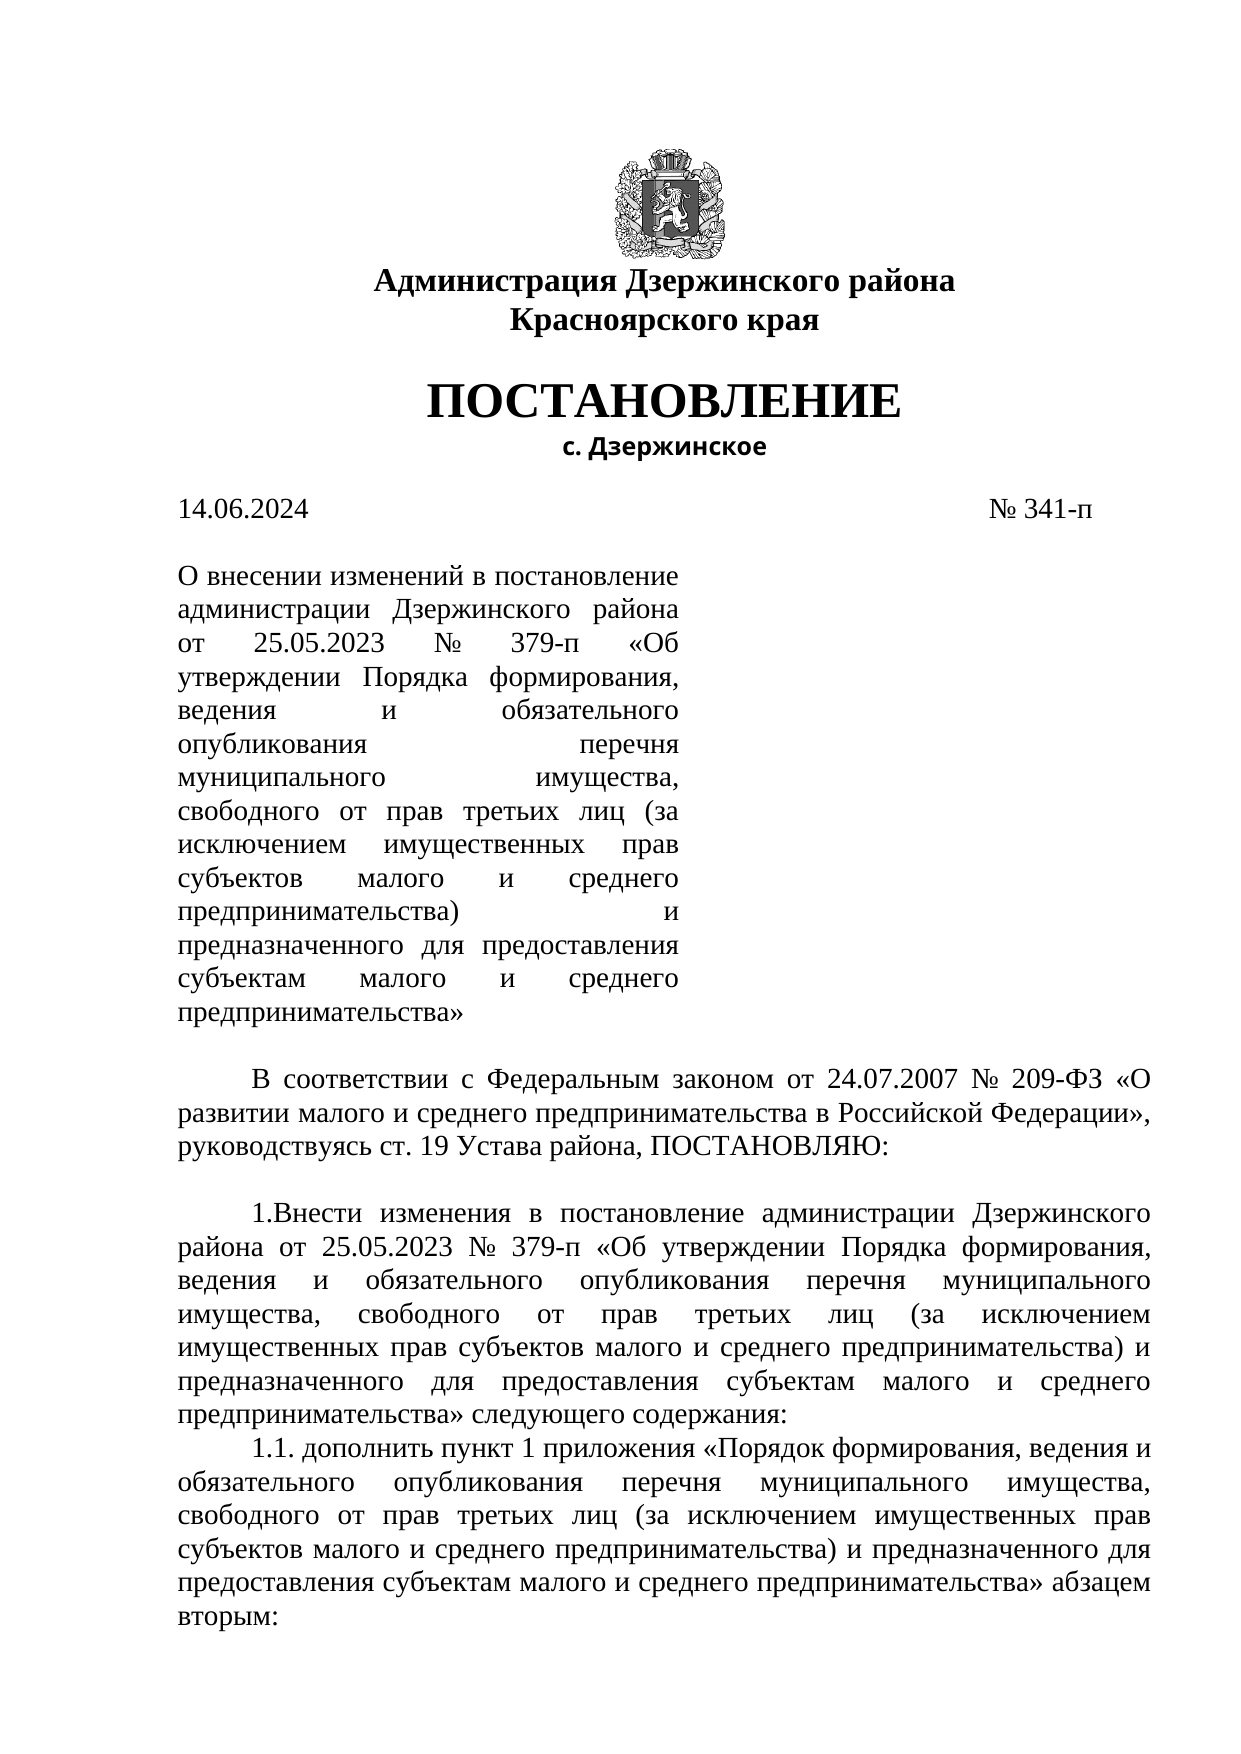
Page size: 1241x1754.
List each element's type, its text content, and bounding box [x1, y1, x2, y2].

text Администрация Дзержинского района [177, 118, 1152, 299]
text ПОСТАНОВЛЕНИЕ [177, 371, 1152, 428]
text В соответствии с Федеральным законом от 24.07.2007 № 209-ФЗ «О развитии малого и среднего предпринимательства в Российской Федерации», руководствуясь ст. 19 Устава района, ПОСТАНОВЛЯЮ: [177, 1061, 1152, 1162]
text 1.1. дополнить пункт 1 приложения «Порядок формирования, ведения и обязательного опубликования перечня муниципального имущества, свободного от прав третьих лиц (за исключением имущественных прав субъектов малого и среднего предпринимательства) и предназначенного для предоставления субъектам малого и среднего предпринимательства» абзацем вторым: [177, 1430, 1152, 1631]
title О внесении изменений в постановление администрации Дзержинского района от 25.05.2023 № 379-п «Об утверждении Порядка формирования, ведения и обязательного опубликования перечня муниципального имущества, свободного от прав третьих лиц (за исключением имущественных прав субъектов малого и среднего предпринимательства) и предназначенного для предоставления субъектам малого и среднего предпринимательства» [177, 558, 679, 1028]
text с. Дзержинское [177, 428, 1152, 462]
text 14.06.2024 № 341-п [177, 491, 1152, 524]
text Красноярского края [177, 299, 1152, 337]
picture [614, 149, 726, 261]
title 1.Внести изменения в постановление администрации Дзержинского района от 25.05.2023 № 379-п «Об утверждении Порядка формирования, ведения и обязательного опубликования перечня муниципального имущества, свободного от прав третьих лиц (за исключением имущественных прав субъектов малого и среднего предпринимательства) и предназначенного для предоставления субъектам малого и среднего предпринимательства» следующего содержания: [177, 1195, 1152, 1430]
